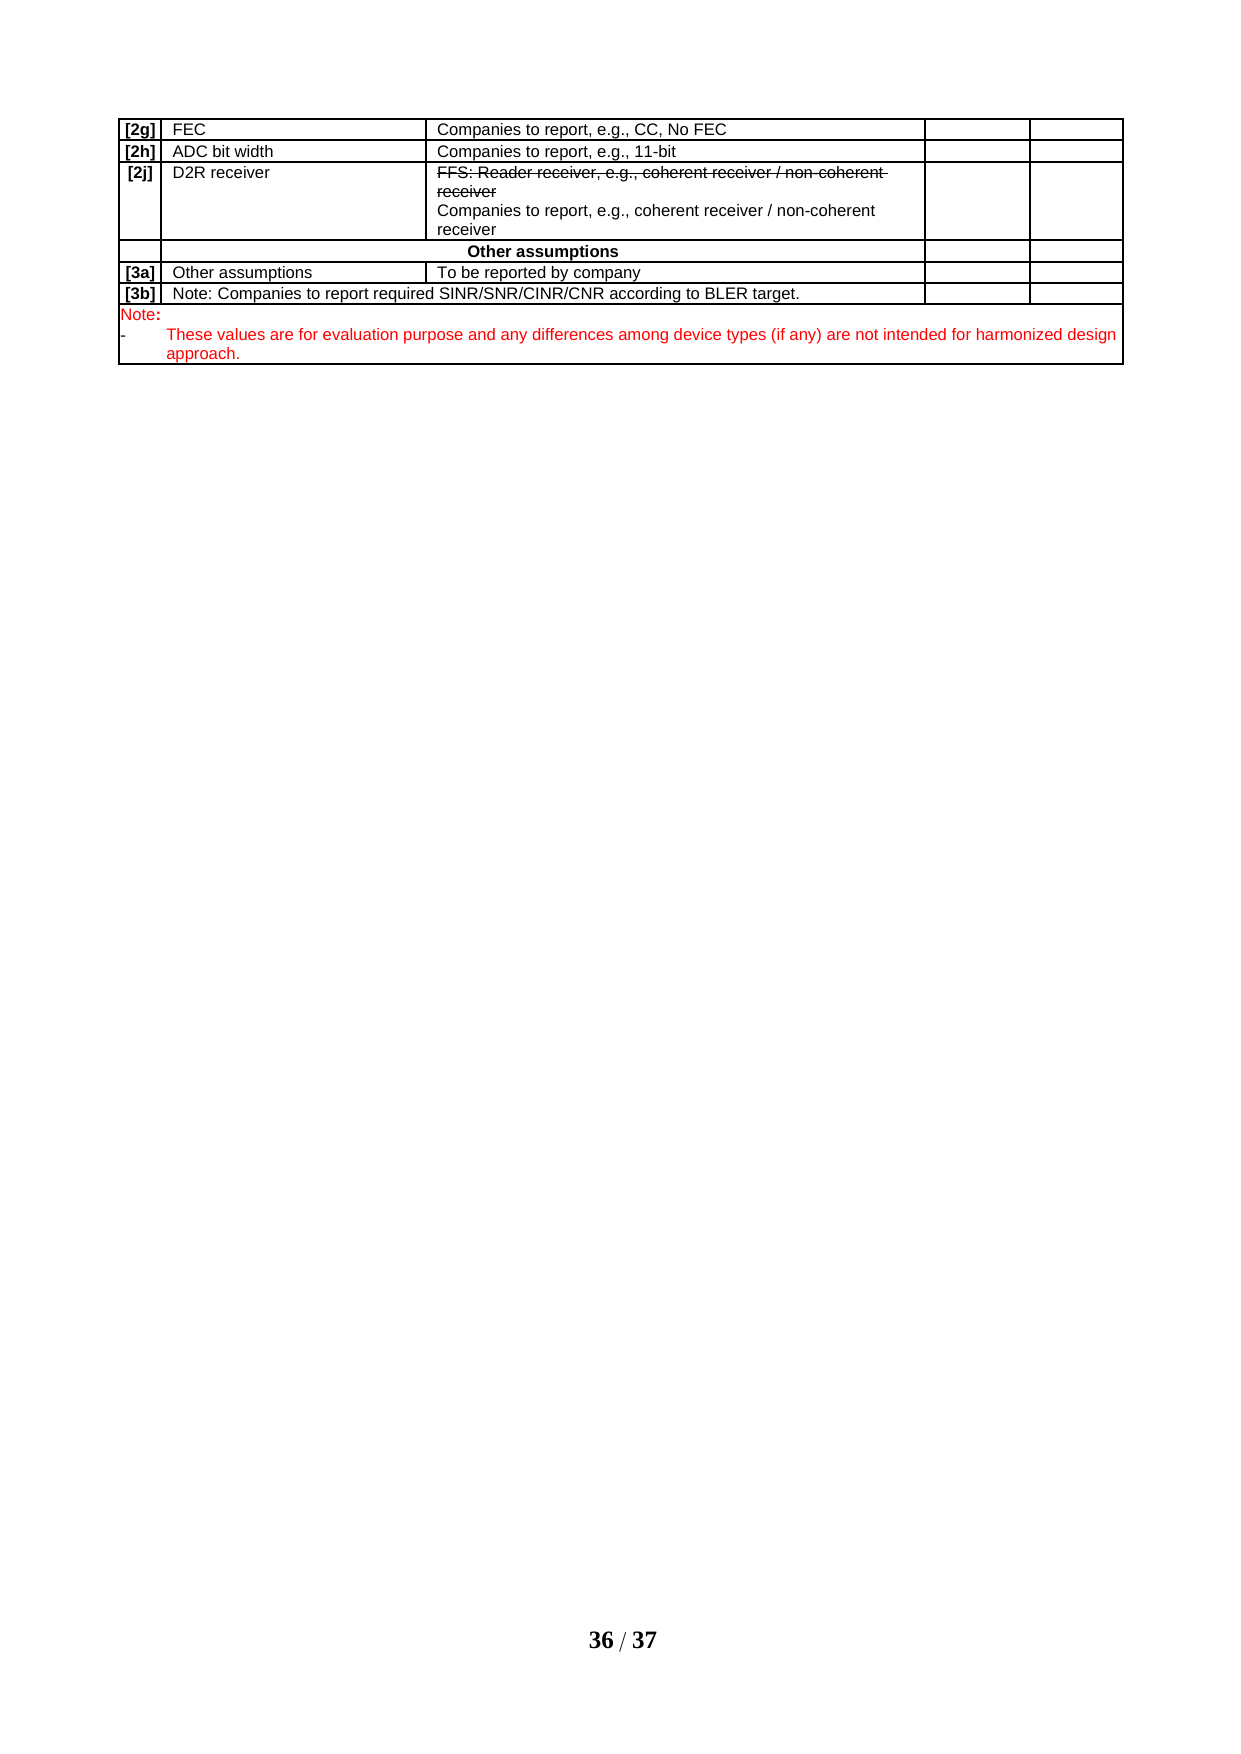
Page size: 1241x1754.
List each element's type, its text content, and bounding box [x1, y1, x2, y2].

table_cell [926, 241, 1029, 261]
table_cell Companies to report, e.g., CC, No FEC [427, 120, 924, 139]
table_cell Note: These values are for evaluation purpose and any differences among device types (if any) are not intended for harmonized design approach. [120, 305, 1122, 363]
table_cell D2R receiver [162, 163, 425, 239]
table_cell FFS: Reader receiver, e.g., coherent receiver / non-coherent receiver Companies to report, e.g., coherent receiver / non-coherent receiver [427, 163, 924, 239]
table_cell [926, 163, 1029, 239]
table_cell [926, 120, 1029, 139]
table_cell [1031, 120, 1122, 139]
table_cell [1031, 163, 1122, 239]
table_cell Companies to report, e.g., 11-bit [427, 141, 924, 161]
table_cell ADC bit width [162, 141, 425, 161]
table_cell Other assumptions [162, 263, 425, 282]
table_cell [926, 284, 1029, 303]
table_cell To be reported by company [427, 263, 924, 282]
table_cell [926, 141, 1029, 161]
table_cell [1031, 263, 1122, 282]
table_cell [1031, 284, 1122, 303]
table_cell [3a] [120, 263, 160, 282]
table_cell Other assumptions [162, 241, 924, 261]
table_cell [120, 241, 160, 261]
table_cell [1031, 141, 1122, 161]
table_cell [2g] [120, 120, 160, 139]
table_cell [1031, 241, 1122, 261]
table_cell [3b] [120, 284, 160, 303]
table_cell Note: Companies to report required SINR/SNR/CINR/CNR according to BLER target. [162, 284, 924, 303]
table_cell [926, 263, 1029, 282]
table_cell [2j] [120, 163, 160, 239]
table_cell [2h] [120, 141, 160, 161]
table_cell FEC [162, 120, 425, 139]
